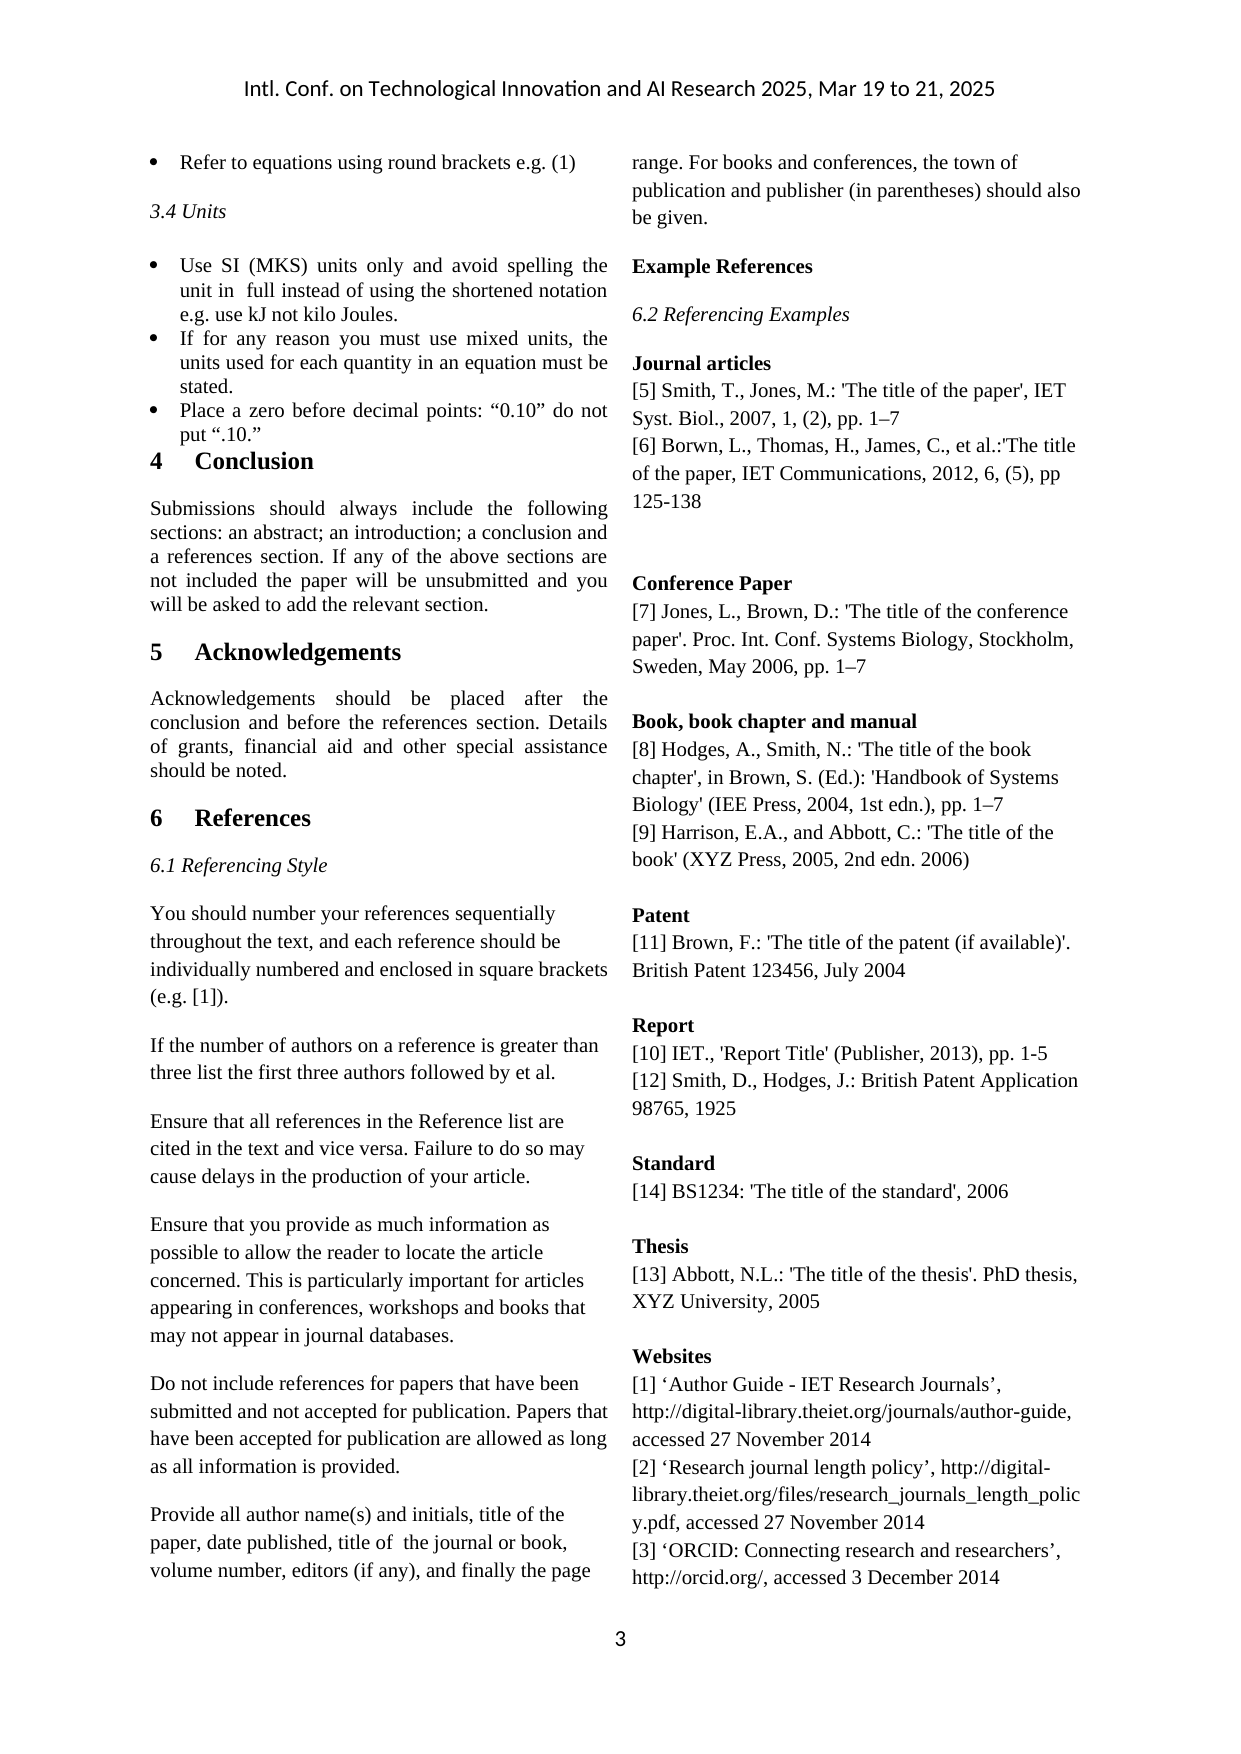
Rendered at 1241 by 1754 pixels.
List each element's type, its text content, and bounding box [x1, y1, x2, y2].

text Provide all author name(s) and initials, title of the paper, date published, title of the journal or book, volume number, editors (if any), and finally the page range. For books and conferences, the town of publication and publisher (in parentheses) should also be given. [150, 1502, 608, 1582]
text [14] BS1234: 'The title of the standard', 2006 [632, 1179, 1090, 1203]
subtitle 5 Acknowledgements [150, 637, 608, 665]
text Book, book chapter and manual [632, 709, 1090, 733]
text 6.1 Referencing Style [150, 853, 608, 877]
subtitle Submissions should always include the following sections: an abstract; an introduction; a conclusion and a references section. If any of the above sections are not included the paper will be unsubmitted and you will be asked to add the relevant section. [150, 496, 608, 616]
list Place a zero before decimal points: “0.10” do not put “.10.” [150, 398, 608, 446]
text Example References [632, 254, 1090, 278]
subtitle 4 Conclusion [150, 446, 608, 475]
text [10] IET., 'Report Title' (Publisher, 2013), pp. 1-5 [632, 1041, 1090, 1065]
text [12] Smith, D., Hodges, J.: British Patent Application 98765, 1925 [632, 1068, 1090, 1120]
text Ensure that you provide as much information as possible to allow the reader to locate the article concerned. This is particularly important for articles appearing in conferences, workshops and books that may not appear in journal databases. [150, 1212, 608, 1347]
text Conference Paper [632, 571, 1090, 595]
text Thesis [632, 1234, 1090, 1258]
text [6] Borwn, L., Thomas, H., James, C., et al.:'The title of the paper, IET Communications, 2012, 6, (5), pp 125-138 [632, 433, 1090, 513]
text You should number your references sequentially throughout the text, and each reference should be individually numbered and enclosed in square brackets (e.g. [1]). [150, 901, 608, 1008]
list If for any reason you must use mixed units, the units used for each quantity in an equation must be stated. [150, 326, 608, 398]
text If the number of authors on a reference is greater than three list the first three authors followed by et al. [150, 1033, 608, 1084]
text Standard [632, 1151, 1090, 1175]
text Provide all author name(s) and initials, title of the paper, date published, title of the journal or book, volume number, editors (if any), and finally the page range. For books and conferences, the town of publication and publisher (in parentheses) should also be given. [632, 150, 1090, 229]
text [8] Hodges, A., Smith, N.: 'The title of the book chapter', in Brown, S. (Ed.): 'Handbook of Systems Biology' (IEE Press, 2004, 1st edn.), pp. 1–7 [632, 737, 1090, 816]
text [13] Abbott, N.L.: 'The title of the thesis'. PhD thesis, XYZ University, 2005 [632, 1261, 1090, 1313]
text [1] ‘Author Guide - IET Research Journals’, http://digital-library.theiet.org/journals/author-guide, accessed 27 November 2014 [632, 1372, 1090, 1451]
text Websites [632, 1344, 1090, 1368]
text 6.2 Referencing Examples [632, 302, 1090, 326]
list Use SI (MKS) units only and avoid spelling the unit in full instead of using the shortened notation e.g. use kJ not kilo Joules. [150, 253, 608, 326]
text [9] Harrison, E.A., and Abbott, C.: 'The title of the book' (XYZ Press, 2005, 2nd edn. 2006) [632, 820, 1090, 871]
text [11] Brown, F.: 'The title of the patent (if available)'. British Patent 123456, July 2004 [632, 930, 1090, 982]
text [2] ‘Research journal length policy’, http://digital-library.theiet.org/files/research_journals_length_policy.pdf, accessed 27 November 2014 [632, 1455, 1090, 1534]
text Patent [632, 903, 1090, 927]
text 3.4 Units [150, 199, 608, 223]
text [5] Smith, T., Jones, M.: 'The title of the paper', IET Syst. Biol., 2007, 1, (2), pp. 1–7 [632, 378, 1090, 430]
text Ensure that all references in the Reference list are cited in the text and vice versa. Failure to do so may cause delays in the production of your article. [150, 1109, 608, 1188]
text Do not include references for papers that have been submitted and not accepted for publication. Papers that have been accepted for publication are allowed as long as all information is provided. [150, 1371, 608, 1478]
text Journal articles [632, 351, 1090, 374]
text [3] ‘ORCID: Connecting research and researchers’, http://orcid.org/, accessed 3 December 2014 [632, 1537, 1090, 1589]
subtitle 6 References [150, 803, 608, 832]
text [7] Jones, L., Brown, D.: 'The title of the conference paper'. Proc. Int. Conf. Systems Biology, Stockholm, Sweden, May 2006, pp. 1–7 [632, 599, 1090, 678]
subtitle Acknowledgements should be placed after the conclusion and before the references section. Details of grants, financial aid and other special assistance should be noted. [150, 686, 608, 782]
text Report [632, 1013, 1090, 1037]
list Refer to equations using round brackets e.g. (1) [150, 150, 608, 174]
